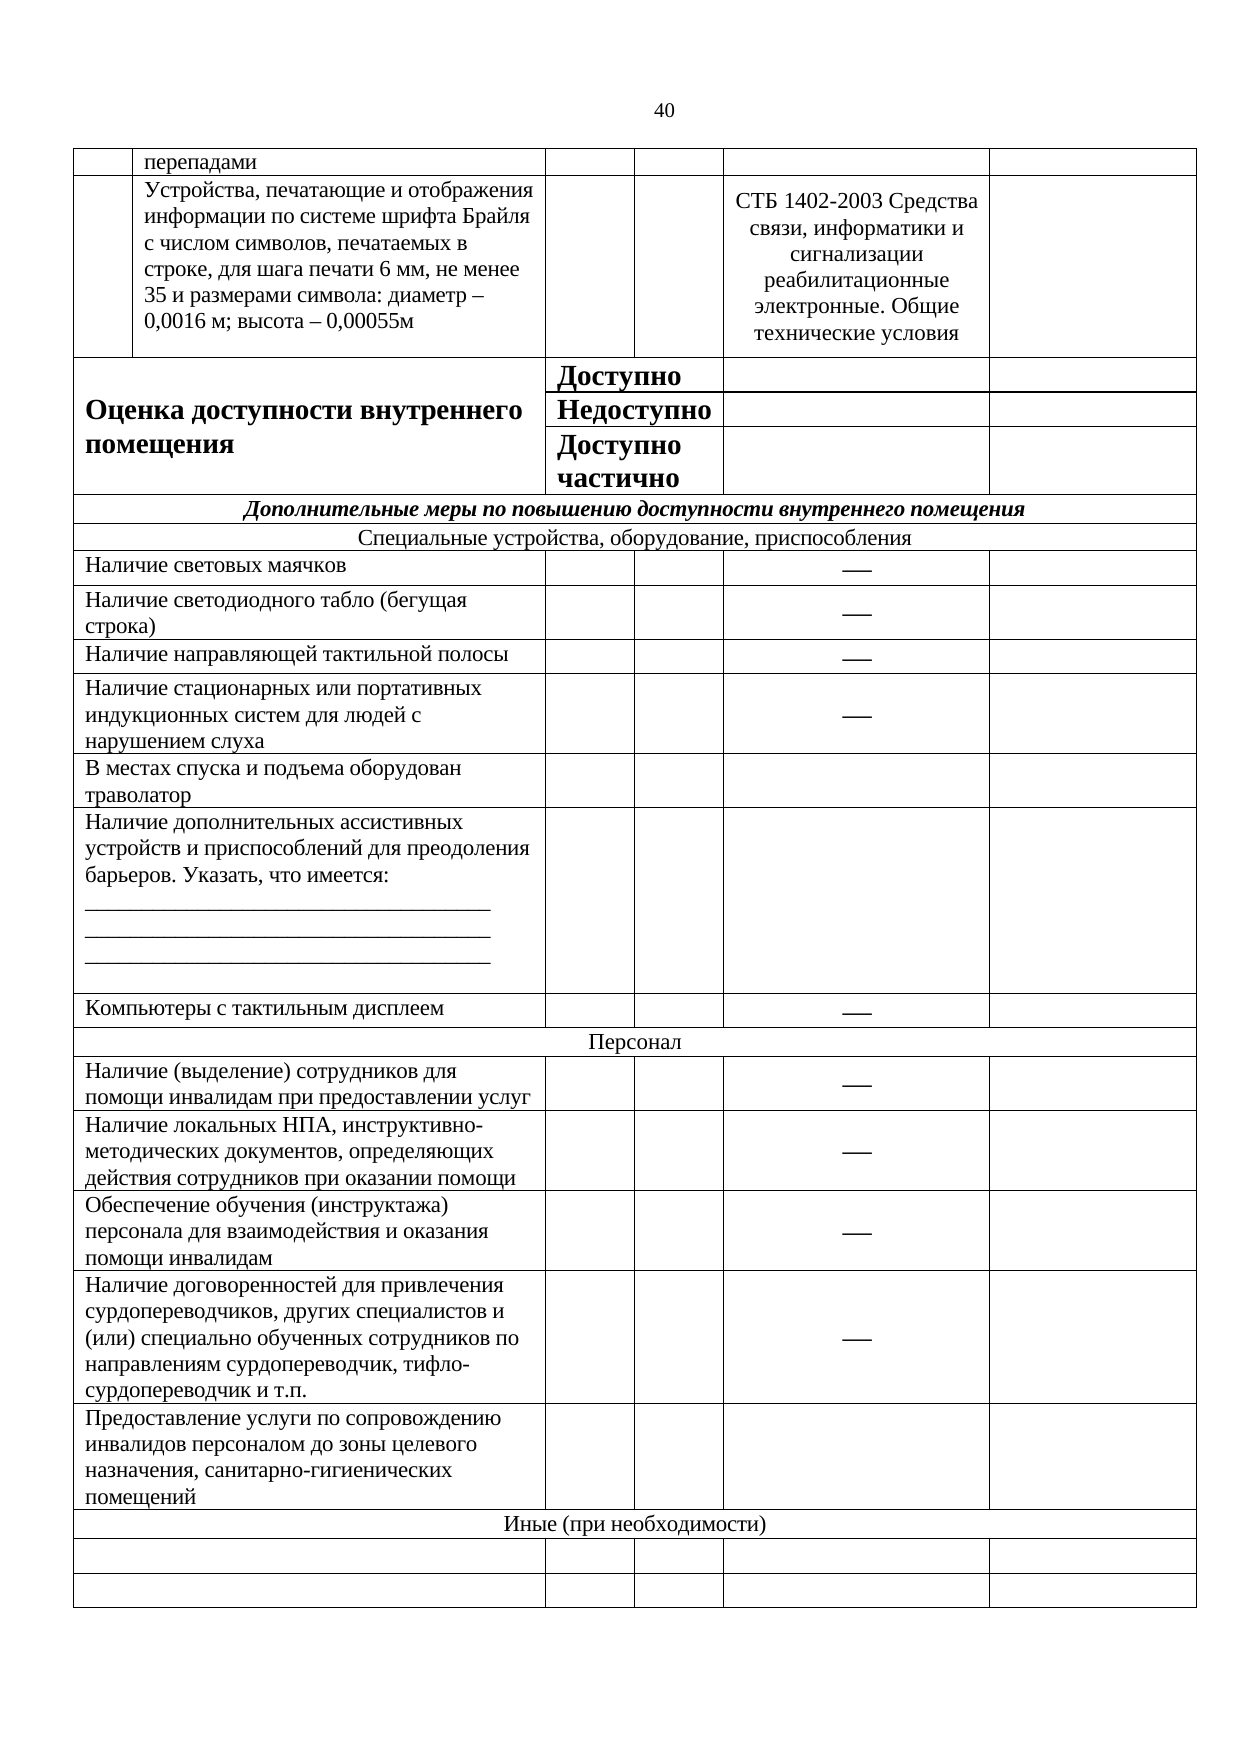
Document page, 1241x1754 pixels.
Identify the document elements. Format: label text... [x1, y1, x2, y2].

table_cell [74, 149, 132, 175]
table_cell [724, 1539, 989, 1573]
table_cell Доступно частично [546, 427, 723, 494]
table_cell Наличие направляющей тактильной полосы [74, 640, 545, 673]
table_cell [990, 808, 1196, 993]
table_cell Доступно [546, 358, 723, 391]
table_cell Наличие (выделение) сотрудников для помощи инвалидам при предоставлении услуг [74, 1057, 545, 1110]
table_cell [546, 674, 634, 753]
table_cell Наличие договоренностей для привлечения сурдопереводчиков, других специалистов и (или) специально обученных сотрудников по направлениям сурдопереводчик, тифло-сурдопереводчик и т.п. [74, 1271, 545, 1403]
table_cell Устройства, печатающие и отображения информации по системе шрифта Брайля с числом символов, печатаемых в строке, для шага печати 6 мм, не менее 35 и размерами символа: диаметр – 0,0016 м; высота – 0,00055м [133, 176, 545, 357]
table_cell [546, 994, 634, 1027]
table_cell В местах спуска и подъема оборудован траволатор [74, 754, 545, 807]
table_cell [635, 1057, 723, 1110]
table_cell [635, 754, 723, 807]
table_cell [724, 808, 989, 993]
table_cell — [724, 1111, 989, 1190]
table_cell [635, 640, 723, 673]
table_cell [546, 1271, 634, 1403]
table_cell [990, 1191, 1196, 1270]
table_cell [133, 149, 545, 175]
table_cell [635, 1539, 723, 1573]
table_cell [635, 1574, 723, 1607]
table_cell [990, 176, 1196, 357]
table_cell Специальные устройства, оборудование, приспособления [74, 524, 1196, 550]
table_cell [990, 994, 1196, 1027]
table_cell [990, 640, 1196, 673]
table_cell [635, 551, 723, 585]
table_cell [546, 149, 634, 175]
table_cell [546, 551, 634, 585]
table_cell Недоступно [546, 393, 723, 426]
table_cell — [724, 1057, 989, 1110]
table_cell [724, 393, 989, 426]
table_cell Компьютеры с тактильным дисплеем [74, 994, 545, 1027]
table_cell [990, 358, 1196, 391]
table_cell [990, 427, 1196, 494]
table_cell [635, 674, 723, 753]
table_cell [724, 427, 989, 494]
table_cell [990, 1271, 1196, 1403]
table_cell [990, 393, 1196, 426]
table_cell [635, 808, 723, 993]
table_cell [635, 1271, 723, 1403]
table_cell [635, 1111, 723, 1190]
table_cell [635, 586, 723, 639]
table_cell Наличие светодиодного табло (бегущая строка) [74, 586, 545, 639]
table_cell [990, 1574, 1196, 1607]
table_cell Наличие стационарных или портативных индукционных систем для людей с нарушением слуха [74, 674, 545, 753]
table_cell [635, 149, 723, 175]
table_cell Предоставление услуги по сопровождению инвалидов персоналом до зоны целевого назначения, санитарно-гигиенических помещений [74, 1404, 545, 1509]
table_cell Оценка доступности внутреннего помещения [74, 358, 545, 494]
table_cell Наличие световых маячков [74, 551, 545, 585]
table_cell [74, 176, 132, 357]
table_cell [724, 754, 989, 807]
table_cell — [724, 1191, 989, 1270]
table_cell [74, 1574, 545, 1607]
table_cell — [724, 994, 989, 1027]
table_cell [546, 1111, 634, 1190]
table_cell — [724, 551, 989, 585]
table_cell [990, 1404, 1196, 1509]
table_cell Наличие дополнительных ассистивных устройств и приспособлений для преодоления барьеров. Указать, что имеется: ____________________________________ ____________________________________ ____________________________________ [74, 808, 545, 993]
table_cell Обеспечение обучения (инструктажа) персонала для взаимодействия и оказания помощи инвалидам [74, 1191, 545, 1270]
table_cell [990, 1111, 1196, 1190]
table_cell СТБ 1402-2003 Средства связи, информатики и сигнализации реабилитационные электронные. Общие технические условия [724, 176, 989, 357]
table_cell — [724, 674, 989, 753]
table_cell Персонал [74, 1028, 1196, 1056]
table_cell [990, 674, 1196, 753]
table_cell — [724, 1271, 989, 1403]
table_cell — [724, 640, 989, 673]
table_cell — [724, 586, 989, 639]
table_cell [546, 176, 634, 357]
table_cell [990, 551, 1196, 585]
table_cell Наличие локальных НПА, инструктивно-методических документов, определяющих действия сотрудников при оказании помощи [74, 1111, 545, 1190]
table_cell [990, 1539, 1196, 1573]
table_cell [546, 1404, 634, 1509]
table_cell [74, 1539, 545, 1573]
table_cell [546, 1574, 634, 1607]
table_cell Иные (при необходимости) [74, 1510, 1196, 1538]
table_cell [635, 1191, 723, 1270]
table_cell [546, 640, 634, 673]
table_cell [635, 1404, 723, 1509]
table_cell [990, 1057, 1196, 1110]
table_cell [990, 586, 1196, 639]
table_cell [546, 1057, 634, 1110]
table_cell [546, 586, 634, 639]
table_cell [724, 358, 989, 391]
table_cell [546, 808, 634, 993]
table_cell [635, 176, 723, 357]
table_cell [990, 149, 1196, 175]
table_cell [546, 754, 634, 807]
table_cell [546, 1539, 634, 1573]
table_cell [635, 994, 723, 1027]
table_cell [724, 1574, 989, 1607]
table_cell Дополнительные меры по повышению доступности внутреннего помещения [74, 495, 1196, 523]
table_cell [990, 754, 1196, 807]
table_cell [724, 1404, 989, 1509]
table_cell [546, 1191, 634, 1270]
